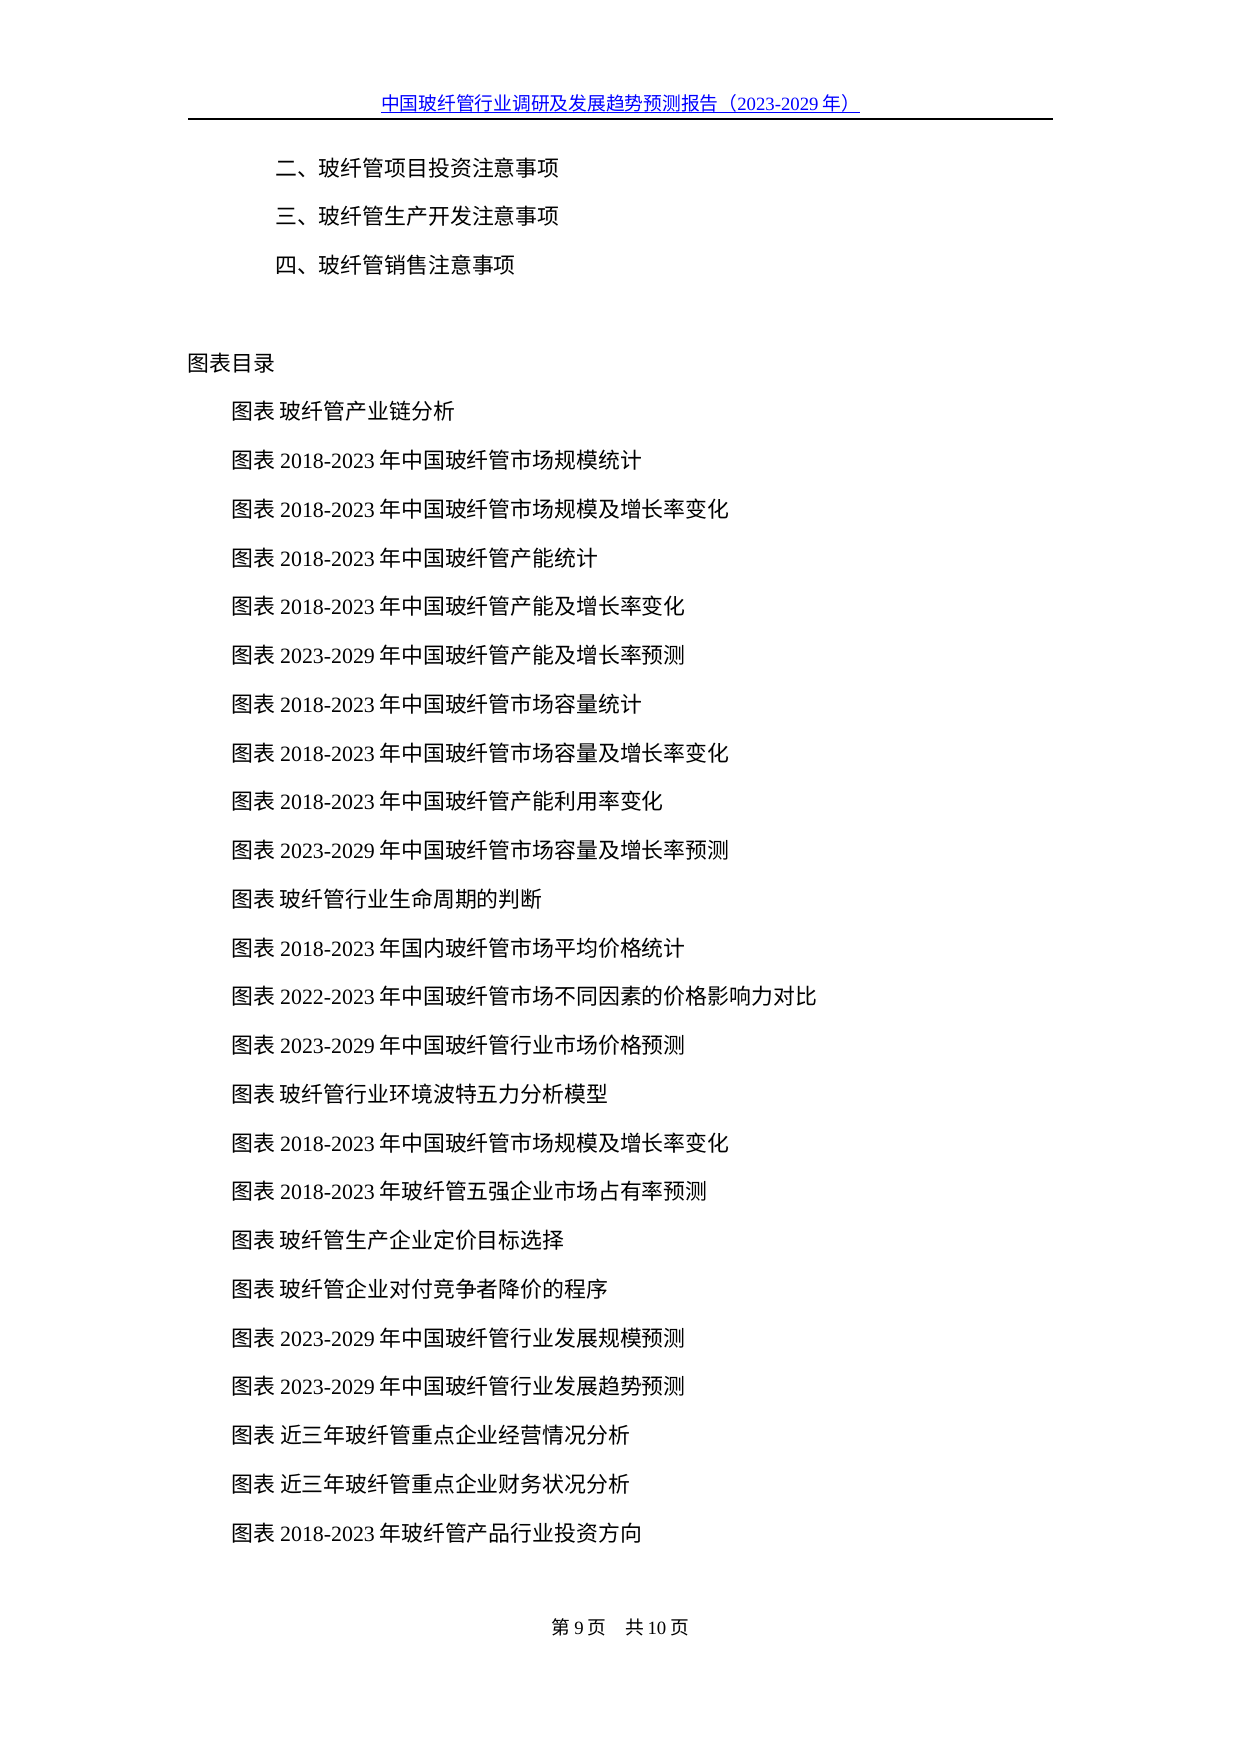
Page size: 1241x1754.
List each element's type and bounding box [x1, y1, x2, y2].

text [187, 150, 1053, 1548]
